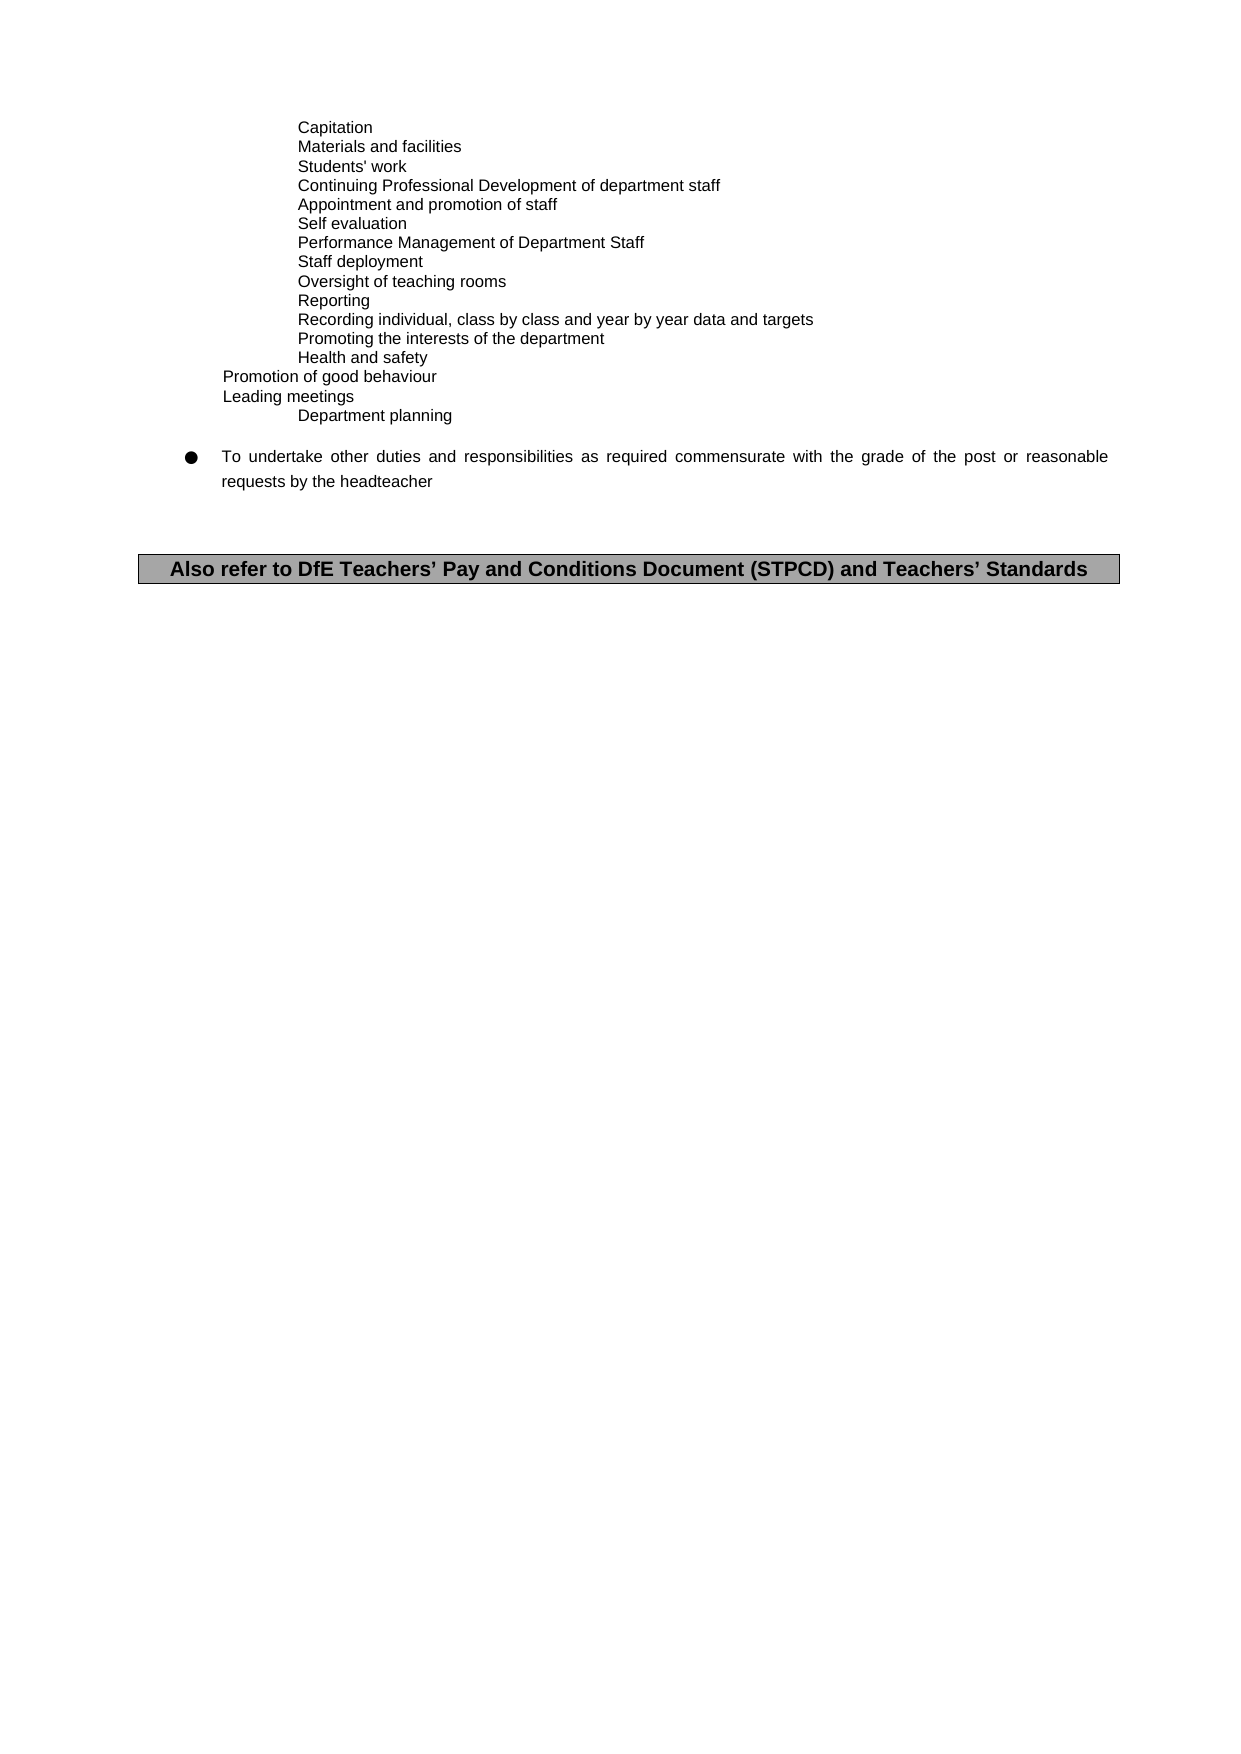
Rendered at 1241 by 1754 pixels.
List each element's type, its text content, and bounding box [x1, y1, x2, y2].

text Also refer to DfE Teachers’ Pay and Conditions Document (STPCD) and Teachers’ Standards [139, 555, 1119, 583]
text Materials and facilities [185, 137, 1110, 156]
text Continuing Professional Development of department staff [185, 176, 1110, 195]
text Performance Management of Department Staff [185, 233, 1110, 252]
text Staff deployment [185, 252, 1110, 271]
text Appointment and promotion of staff [185, 195, 1110, 214]
text Students' work [185, 156, 1110, 176]
text Capitation [185, 118, 1110, 137]
text Department planning [185, 406, 1110, 425]
text Self evaluation [185, 214, 1110, 233]
text Leading meetings [223, 386, 1110, 406]
text Recording individual, class by class and year by year data and targets [185, 310, 1110, 329]
text Health and safety [185, 348, 1110, 367]
text Promotion of good behaviour [223, 367, 1110, 386]
text Promoting the interests of the department [185, 329, 1110, 348]
text Oversight of teaching rooms [185, 271, 1110, 291]
text Reporting [185, 291, 1110, 310]
list To undertake other duties and responsibilities as required commensurate with the grade of the post or reasonable requests by the headteacher [184, 437, 1110, 491]
